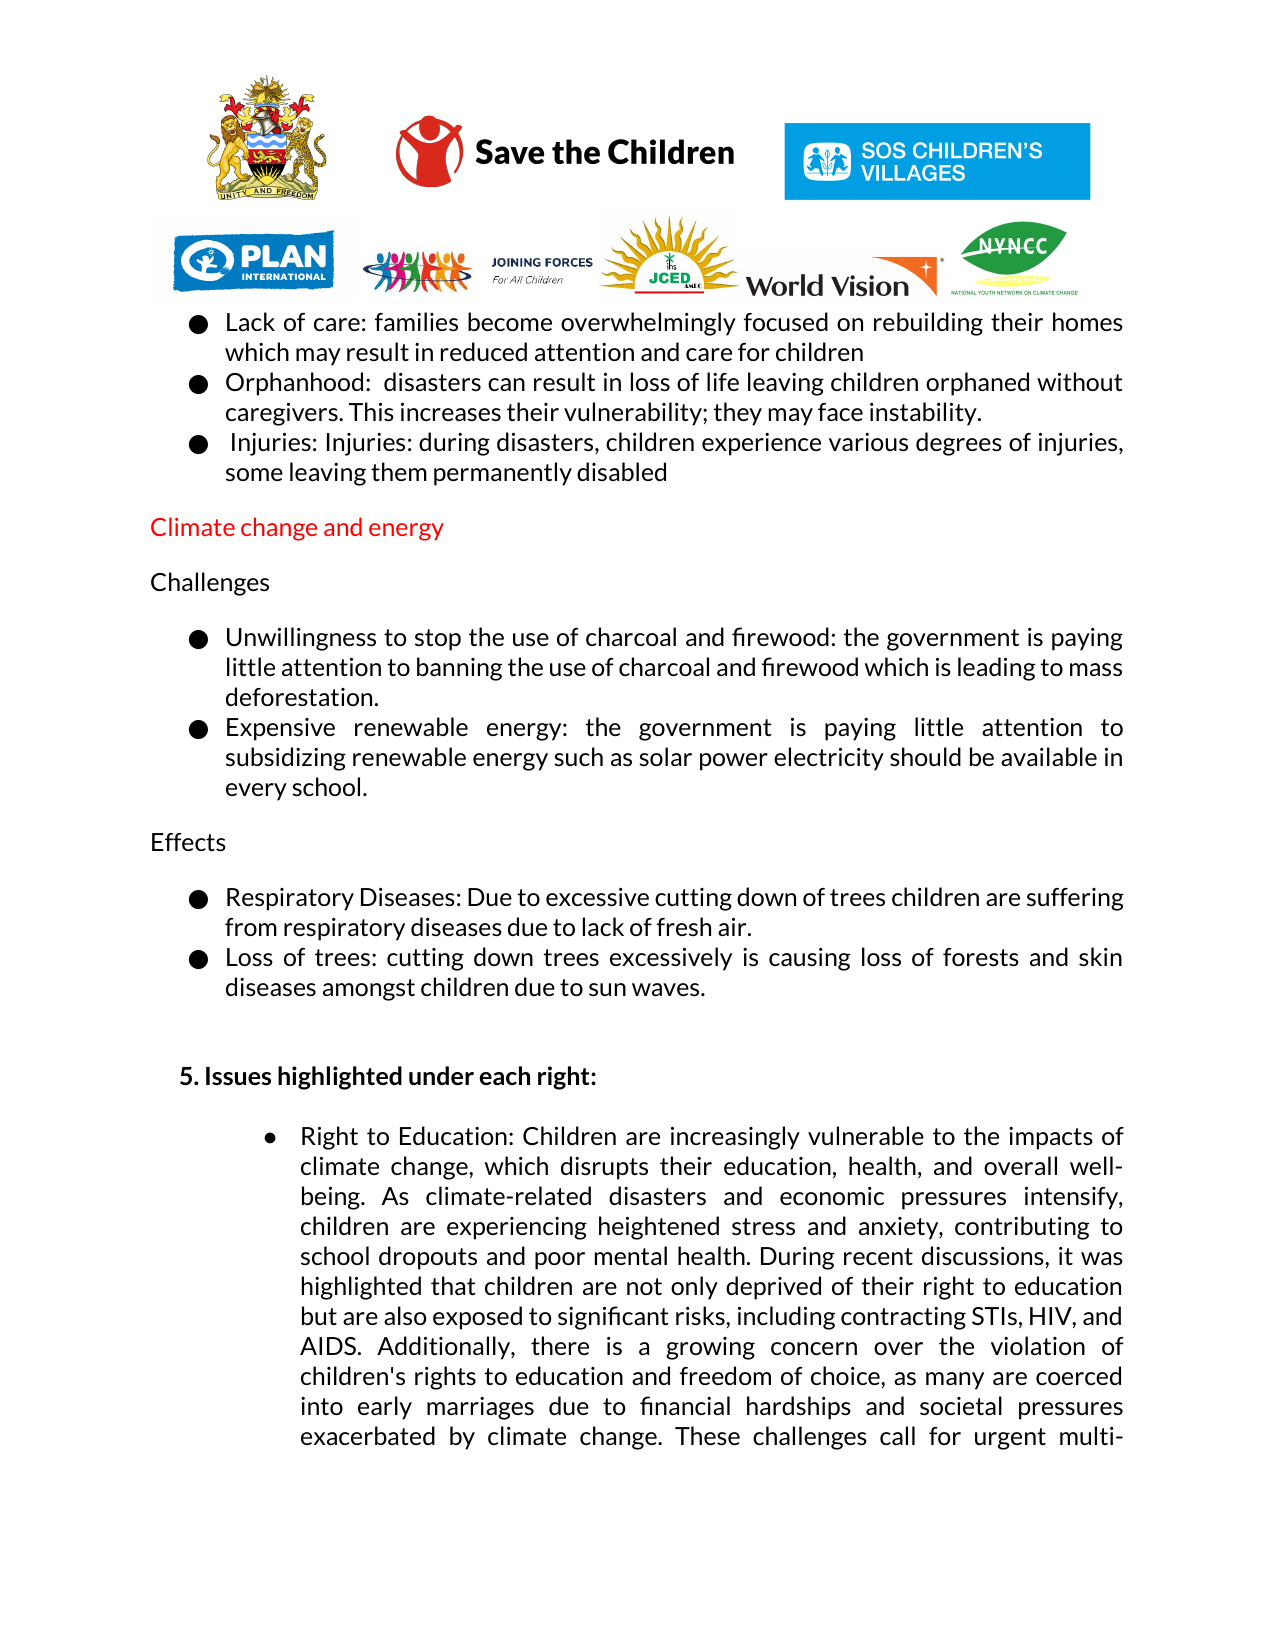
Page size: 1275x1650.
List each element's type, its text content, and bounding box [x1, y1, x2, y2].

picture [908, 173, 920, 180]
list Respiratory Diseases: Due to excessive cutting down of trees children are suffering from respiratory diseases due to lack of fresh air. [187, 882, 1125, 942]
picture [383, 102, 759, 200]
picture [940, 166, 950, 180]
picture [804, 143, 850, 180]
picture [877, 146, 881, 157]
picture [1016, 143, 1021, 158]
text 5. Issues highlighted under each right: [150, 1061, 1125, 1091]
picture [895, 166, 905, 180]
picture [953, 166, 964, 180]
picture [995, 143, 1005, 158]
picture [930, 143, 941, 158]
list Unwillingness to stop the use of charcoal and firewood: the government is paying little attention to banning the use of charcoal and firewood which is leading to mass deforestation. [187, 622, 1125, 712]
text Effects [150, 827, 1125, 857]
picture [964, 143, 976, 158]
picture [894, 144, 905, 157]
picture [863, 145, 874, 158]
picture [930, 173, 936, 180]
picture [923, 166, 928, 177]
picture [1031, 144, 1041, 157]
picture [207, 75, 327, 200]
picture [952, 143, 961, 158]
picture [980, 143, 992, 158]
text Climate change and energy [150, 512, 1125, 542]
picture [883, 166, 892, 180]
list Expensive renewable energy: the government is paying little attention to subsidizing renewable energy such as solar power electricity should be available in every school. [187, 712, 1125, 802]
list Lack of care: families become overwhelmingly focused on rebuilding their homes which may result in reduced attention and care for children [187, 307, 1125, 367]
list Loss of trees: cutting down trees excessively is causing loss of forests and skin diseases amongst children due to sun waves. [187, 942, 1125, 1002]
picture [1009, 143, 1013, 158]
list Injuries: Injuries: during disasters, children experience various degrees of injuries, some leaving them permanently disabled [187, 427, 1125, 487]
text Challenges [150, 567, 1125, 597]
list Orphanhood: disasters can result in loss of life leaving children orphaned without caregivers. This increases their vulnerability; they may face instability. [187, 367, 1125, 427]
picture [150, 203, 1081, 303]
